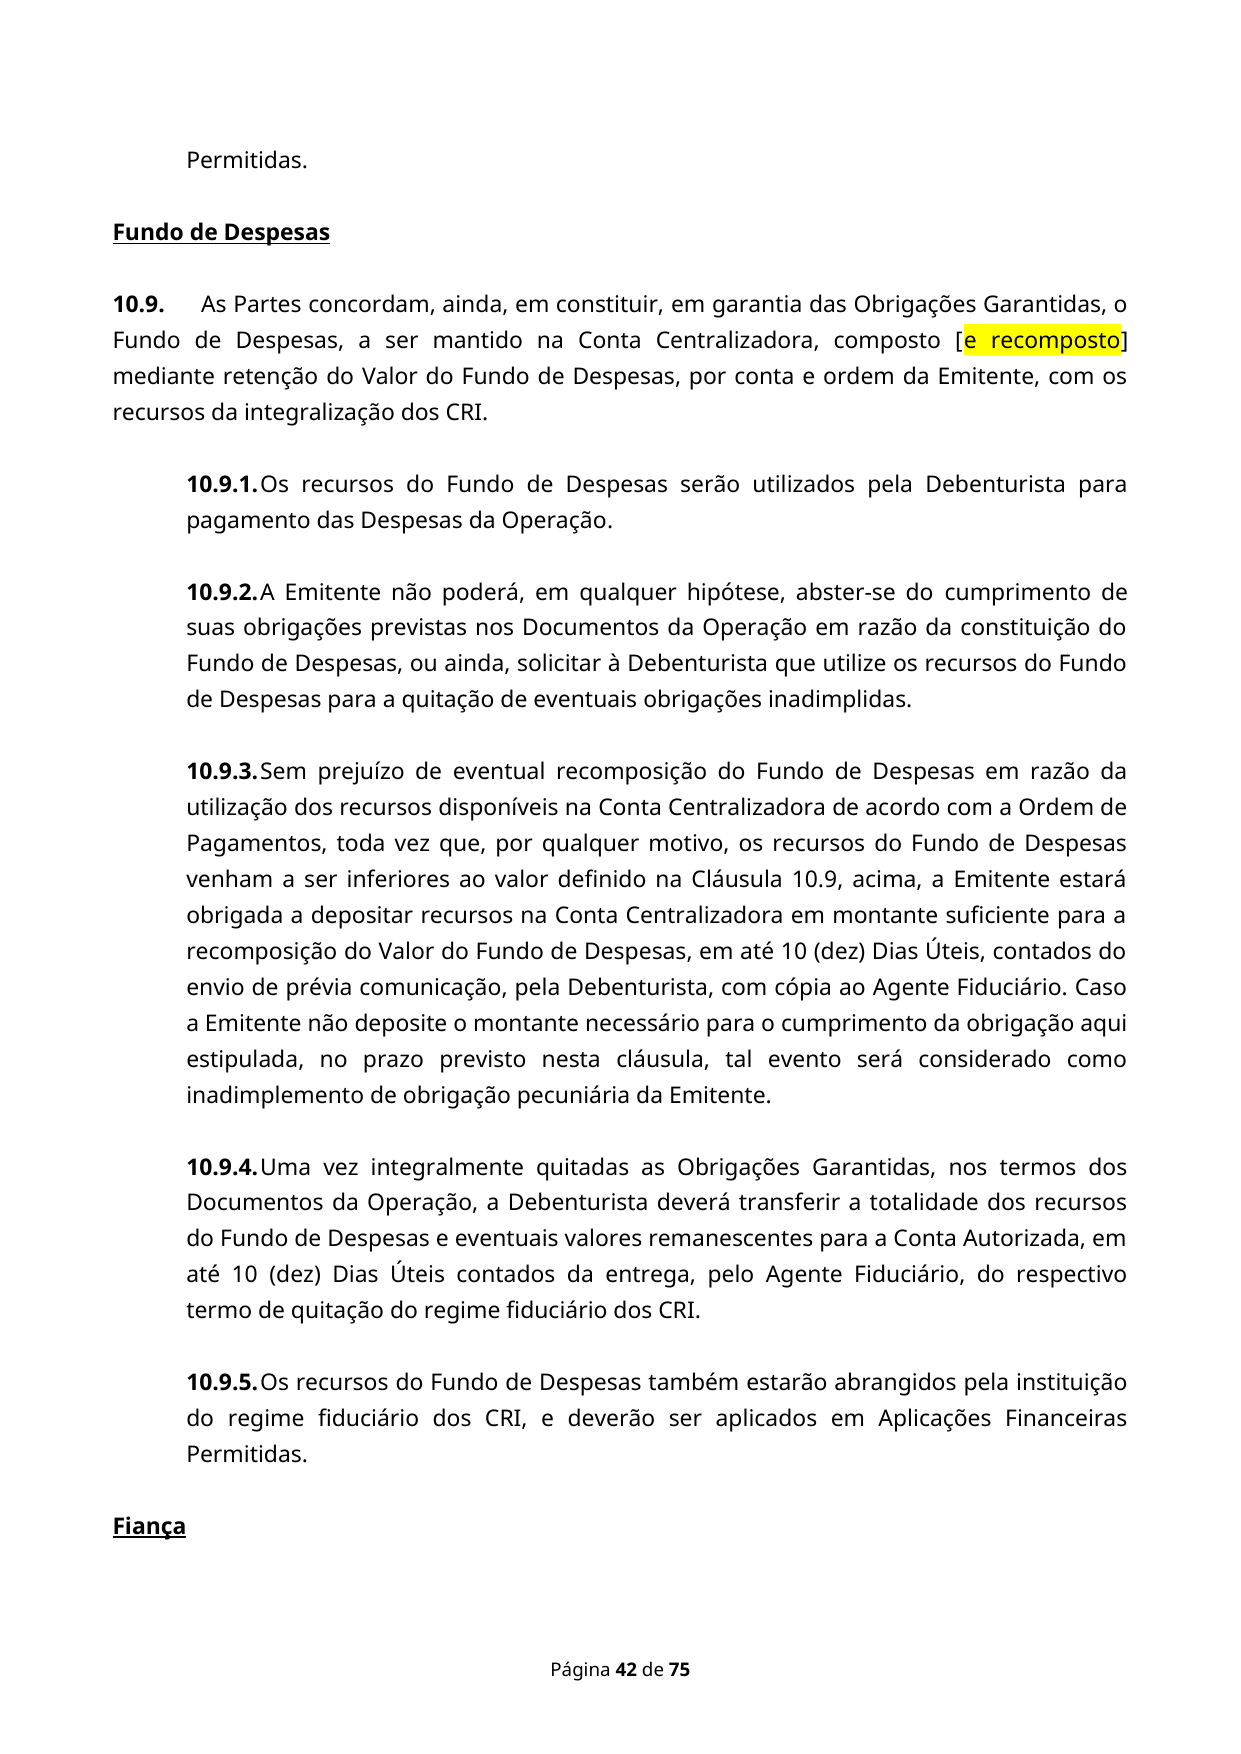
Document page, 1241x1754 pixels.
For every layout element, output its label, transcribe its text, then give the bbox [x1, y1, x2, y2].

list A Emitente não poderá, em qualquer hipótese, abster-se do cumprimento de suas obrigações previstas nos Documentos da Operação em razão da constituição do Fundo de Despesas, ou ainda, solicitar à Debenturista que utilize os recursos do Fundo de Despesas para a quitação de eventuais obrigações inadimplidas. [186, 575, 1128, 714]
list Os recursos do Fundo de Despesas também estarão abrangidos pela instituição do regime fiduciário dos CRI, e deverão ser aplicados em Aplicações Financeiras Permitidas. [186, 1366, 1128, 1469]
list Uma vez integralmente quitadas as Obrigações Garantidas, nos termos dos Documentos da Operação, a Debenturista deverá transferir a totalidade dos recursos do Fundo de Despesas e eventuais valores remanescentes para a Conta Autorizada, em até 10 (dez) Dias Úteis contados da entrega, pelo Agente Fiduciário, do respectivo termo de quitação do regime fiduciário dos CRI. [186, 1150, 1128, 1325]
list Sem prejuízo de eventual recomposição do Fundo de Despesas em razão da utilização dos recursos disponíveis na Conta Centralizadora de acordo com a Ordem de Pagamentos, toda vez que, por qualquer motivo, os recursos do Fundo de Despesas venham a ser inferiores ao valor definido na Cláusula 10.9, acima, a Emitente estará obrigada a depositar recursos na Conta Centralizadora em montante suficiente para a recomposição do Valor do Fundo de Despesas, em até 10 (dez) Dias Úteis, contados do envio de prévia comunicação, pela Debenturista, com cópia ao Agente Fiduciário. Caso a Emitente não deposite o montante necessário para o cumprimento da obrigação aqui estipulada, no prazo previsto nesta cláusula, tal evento será considerado como inadimplemento de obrigação pecuniária da Emitente. [186, 755, 1128, 1110]
list Os recursos do Fundo de Despesas serão utilizados pela Debenturista para pagamento das Despesas da Operação. [186, 468, 1128, 535]
text Fundo de Despesas [112, 216, 1128, 247]
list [186, 144, 1128, 175]
list As Partes concordam, ainda, em constituir, em garantia das Obrigações Garantidas, o Fundo de Despesas, a ser mantido na Conta Centralizadora, composto [e recomposto] mediante retenção do Valor do Fundo de Despesas, por conta e ordem da Emitente, com os recursos da integralização dos CRI. [112, 288, 1128, 427]
text Fiança [112, 1510, 1128, 1541]
